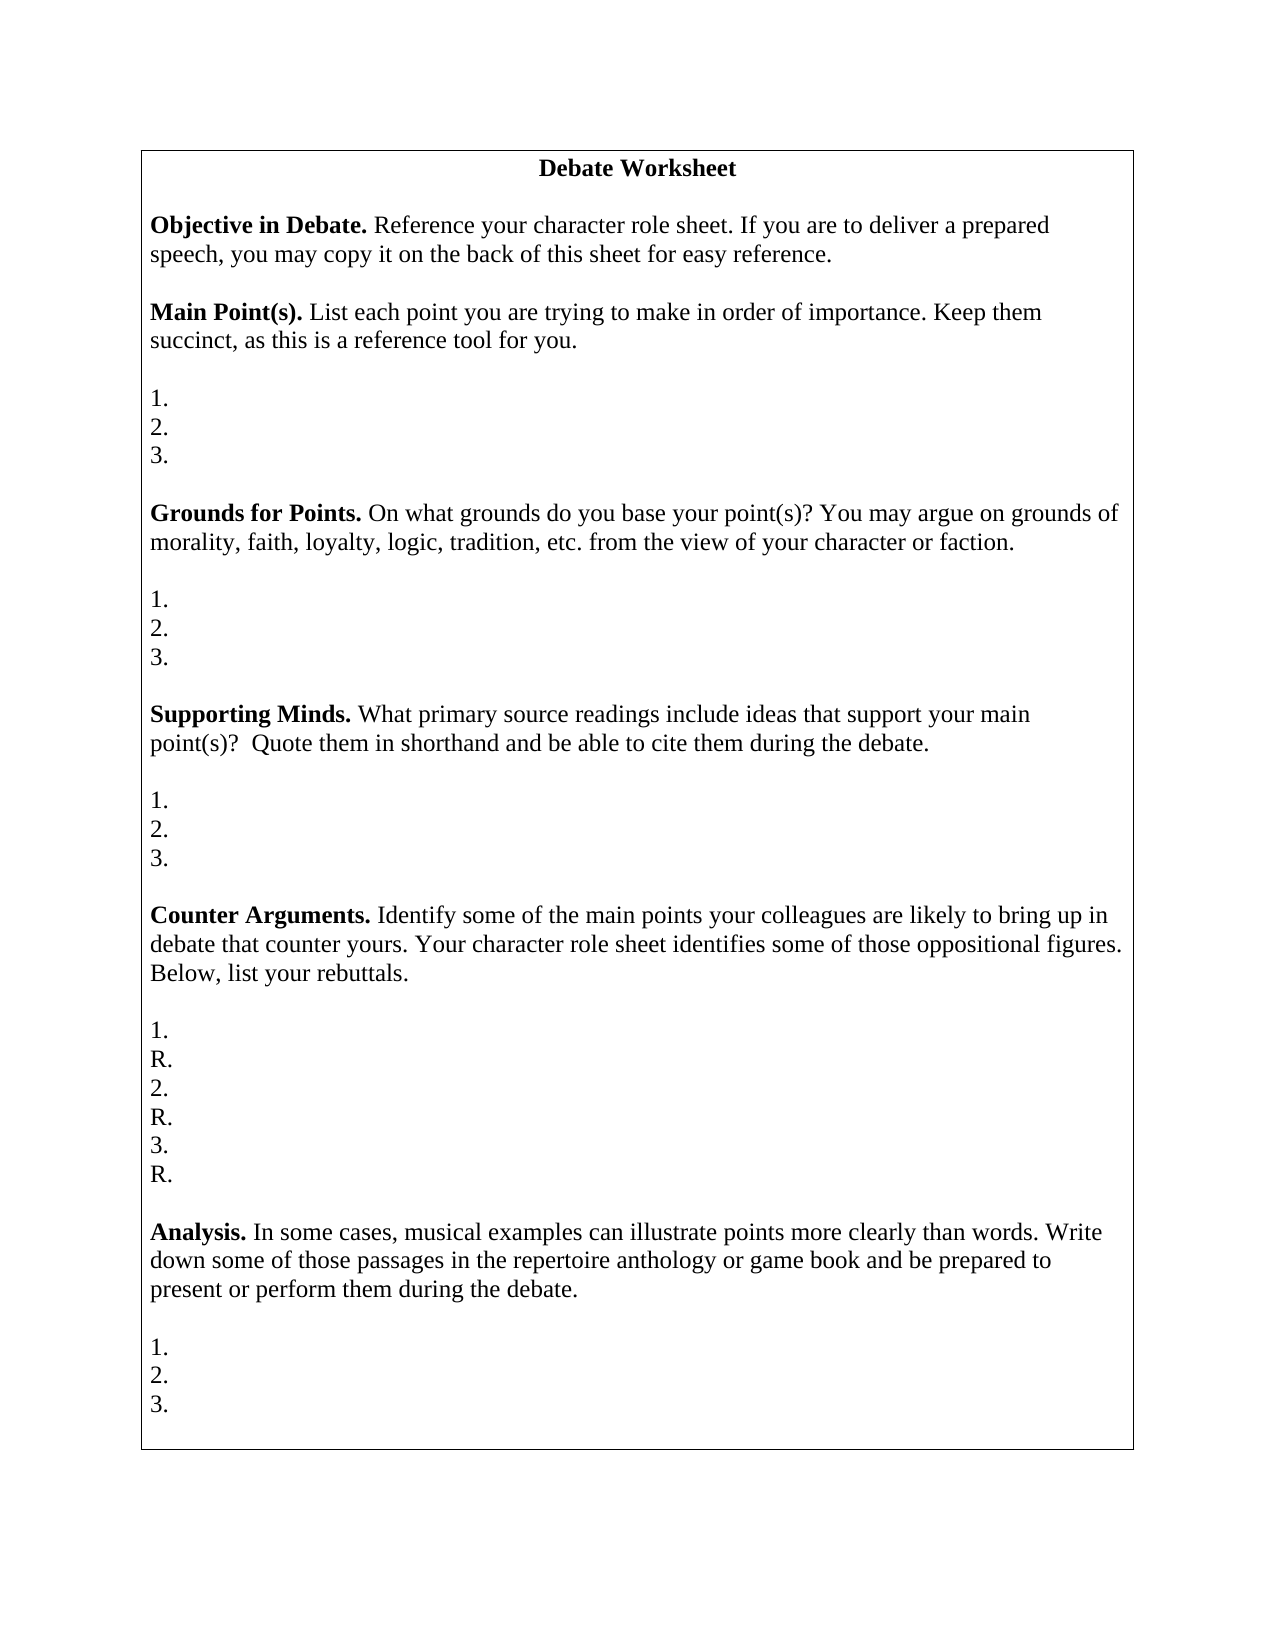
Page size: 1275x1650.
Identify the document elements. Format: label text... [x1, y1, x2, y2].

text R. [150, 1102, 1125, 1131]
text Objective in Debate. Reference your character role sheet. If you are to deliver a prepared speech, you may copy it on the back of this sheet for easy reference. [150, 211, 1125, 268]
text Debate Worksheet [142, 151, 1133, 182]
text 3. [150, 642, 1125, 671]
text Analysis. In some cases, musical examples can illustrate points more clearly than words. Write down some of those passages in the repertoire anthology or game book and be prepared to present or perform them during the debate. [150, 1217, 1125, 1303]
text 2. [150, 613, 1125, 642]
text Counter Arguments. Identify some of the main points your colleagues are likely to bring up in debate that counter yours. Your character role sheet identifies some of those oppositional figures. Below, list your rebuttals. [150, 901, 1125, 987]
text 1. [150, 584, 1125, 613]
text 3. [150, 441, 1125, 469]
text 2. [150, 1361, 1125, 1389]
text Supporting Minds. What primary source readings include ideas that support your main point(s)? Quote them in shorthand and be able to cite them during the debate. [150, 699, 1125, 757]
text 1. [150, 1016, 1125, 1044]
text 3. [150, 843, 1125, 872]
text Grounds for Points. On what grounds do you base your point(s)? You may argue on grounds of morality, faith, loyalty, logic, tradition, etc. from the view of your character or faction. [150, 498, 1125, 556]
text 1. [150, 383, 1125, 412]
text 2. [150, 1073, 1125, 1102]
text Main Point(s). List each point you are trying to make in order of importance. Keep them succinct, as this is a reference tool for you. [150, 297, 1125, 354]
text 2. [150, 814, 1125, 843]
text R. [150, 1044, 1125, 1073]
text 3. [150, 1131, 1125, 1159]
text 1. [150, 1332, 1125, 1361]
text R. [150, 1159, 1125, 1188]
text 1. [150, 786, 1125, 814]
text 2. [150, 412, 1125, 441]
text 3. [150, 1389, 1125, 1418]
